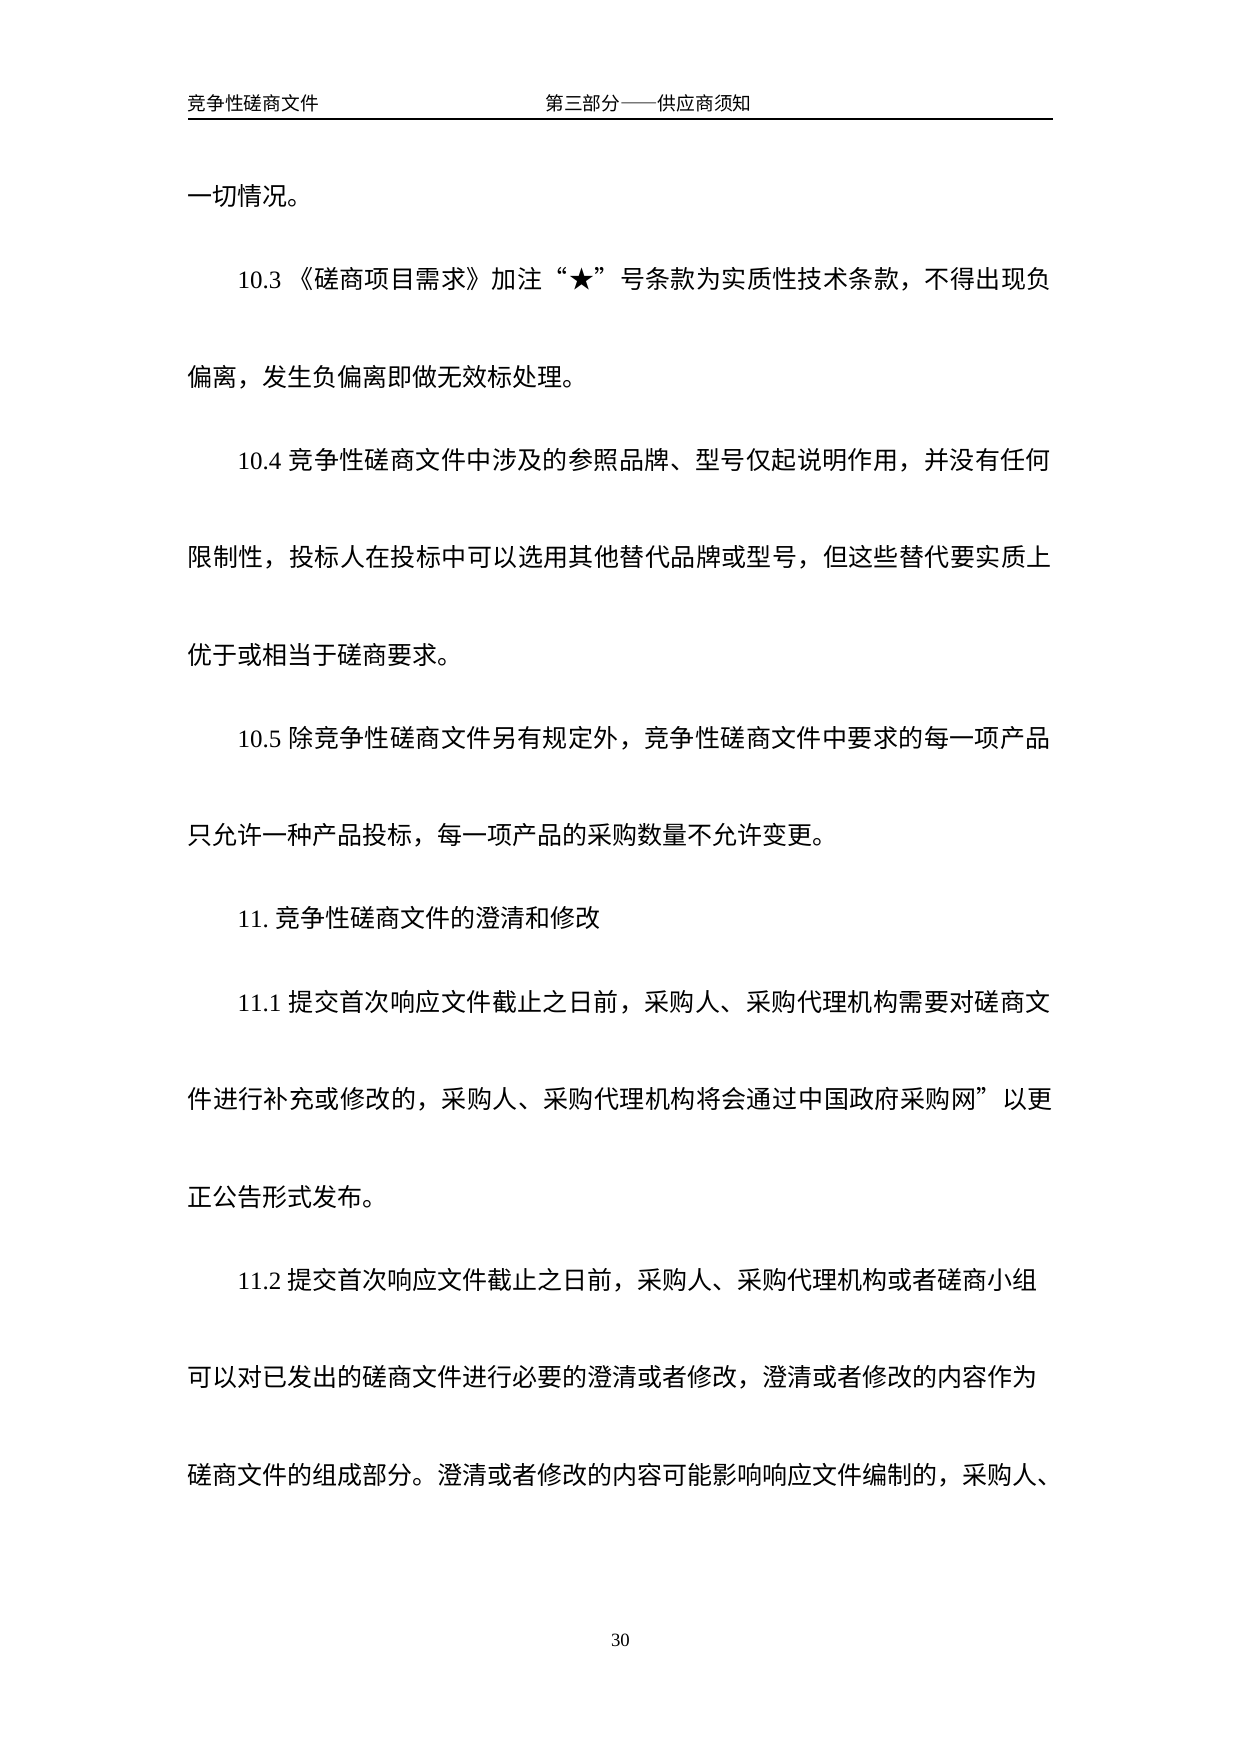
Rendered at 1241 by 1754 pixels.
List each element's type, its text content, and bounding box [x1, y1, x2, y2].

text 10.4 竞争性磋商文件中涉及的参照品牌、型号仅起说明作用，并没有任何限制性，投标人在投标中可以选用其他替代品牌或型号，但这些替代要实质上优于或相当于磋商要求。 [187, 426, 1053, 686]
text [187, 162, 1053, 227]
text 11.1 提交首次响应文件截止之日前，采购人、采购代理机构需要对磋商文件进行补充或修改的，采购人、采购代理机构将会通过中国政府采购网”以更正公告形式发布。 [187, 968, 1053, 1228]
text 10.3 《磋商项目需求》加注“★”号条款为实质性技术条款，不得出现负偏离，发生负偏离即做无效标处理。 [187, 245, 1053, 408]
text 11. 竞争性磋商文件的澄清和修改 [187, 884, 1053, 949]
text 10.5 除竞争性磋商文件另有规定外，竞争性磋商文件中要求的每一项产品只允许一种产品投标，每一项产品的采购数量不允许变更。 [187, 704, 1053, 866]
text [187, 1246, 1053, 1506]
